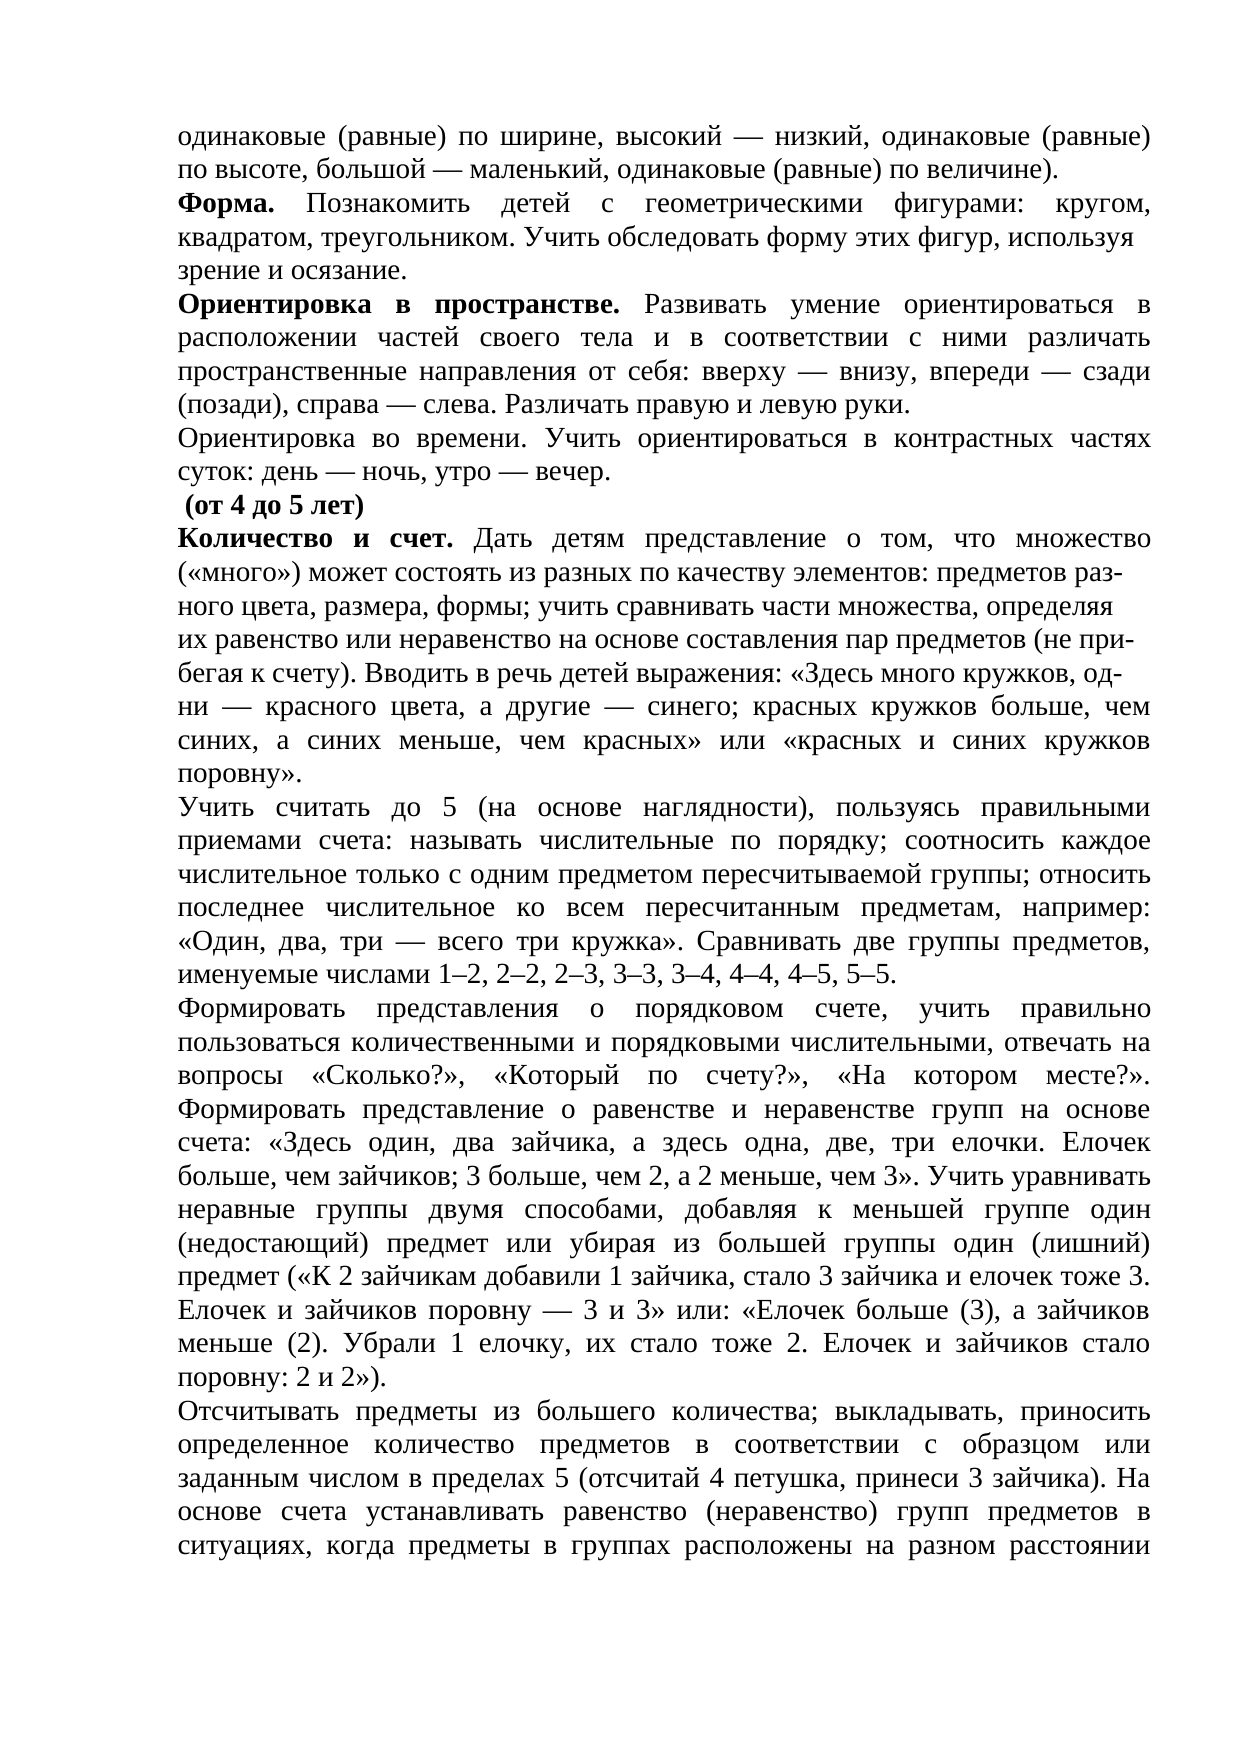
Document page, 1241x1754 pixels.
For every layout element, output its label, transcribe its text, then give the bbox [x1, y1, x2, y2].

text Формировать представления о порядковом счете, учить правильно пользоваться количественными и порядковыми числительными, отвечать на вопросы «Сколько?», «Который по счету?», «На котором месте?». Формировать представление о равенстве и неравенстве групп на основе счета: «Здесь один, два зайчика, а здесь одна, две, три елочки. Елочек больше, чем зайчиков; 3 больше, чем 2, а 2 меньше, чем 3». Учить уравнивать неравные группы двумя способами, добавляя к меньшей группе один (недостающий) предмет или убирая из большей группы один (лишний) предмет («К 2 зайчикам добавили 1 зайчика, стало 3 зайчика и елочек тоже 3. Елочек и зайчиков поровну — 3 и 3» или: «Елочек больше (3), а зайчиков меньше (2). Убрали 1 елочку, их стало тоже 2. Елочек и зайчиков стало поровну: 2 и 2»). [177, 990, 1152, 1393]
text Учить считать до 5 (на основе наглядности), пользуясь правильными приемами счета: называть числительные по порядку; соотносить каждое числительное только с одним предметом пересчитываемой группы; относить последнее числительное ко всем пересчитанным предметам, например: «Один, два, три — всего три кружка». Сравнивать две группы предметов, именуемые числами 1–2, 2–2, 2–3, 3–3, 3–4, 4–4, 4–5, 5–5. [177, 789, 1152, 990]
text (от 4 до 5 лет) [177, 487, 1152, 521]
text Количество и счет. Дать детям представление о том, что множество («много») может состоять из разных по качеству элементов: предметов раз- [177, 521, 1152, 588]
text Ориентировка в пространстве. Развивать умение ориентироваться в расположении частей своего тела и в соответствии с ними различать пространственные направления от себя: вверху — внизу, впереди — сзади (позади), справа — слева. Различать правую и левую руки. [177, 286, 1152, 420]
text зрение и осязание. [177, 252, 1152, 286]
text их равенство или неравенство на основе составления пар предметов (не при- [177, 621, 1152, 655]
text ного цвета, размера, формы; учить сравнивать части множества, определяя [177, 588, 1152, 621]
text одинаковые (равные) по ширине, высокий — низкий, одинаковые (равные) по высоте, большой — маленький, одинаковые (равные) по величине). [177, 118, 1152, 185]
text бегая к счету). Вводить в речь детей выражения: «Здесь много кружков, од- [177, 655, 1152, 688]
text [177, 1393, 1152, 1560]
text Ориентировка во времени. Учить ориентироваться в контрастных частях суток: день — ночь, утро — вечер. [177, 420, 1152, 487]
text Форма. Познакомить детей с геометрическими фигурами: кругом, квадратом, треугольником. Учить обследовать форму этих фигур, используя [177, 185, 1152, 252]
text ни — красного цвета, а другие — синего; красных кружков больше, чем синих, а синих меньше, чем красных» или «красных и синих кружков поровну». [177, 688, 1152, 789]
